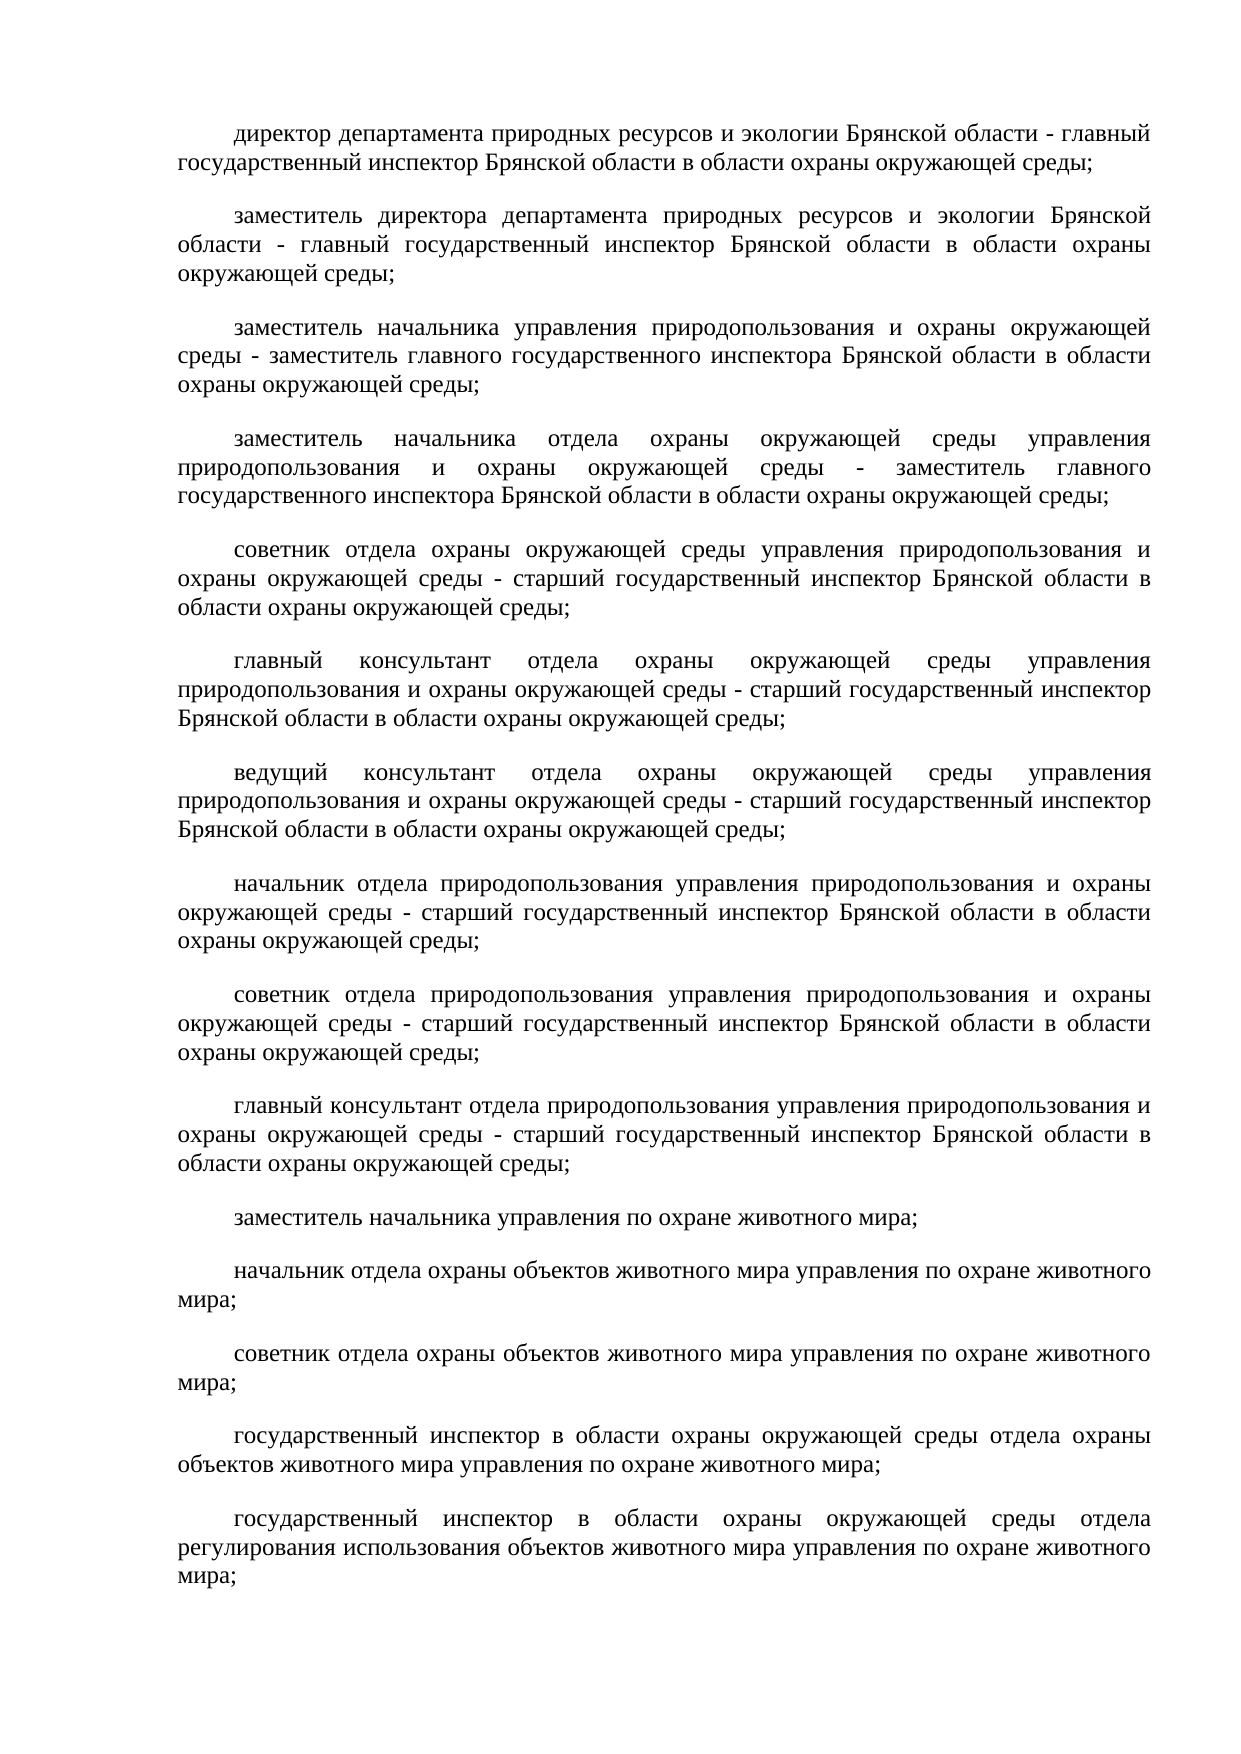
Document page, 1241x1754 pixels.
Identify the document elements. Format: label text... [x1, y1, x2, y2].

text главный консультант отдела природопользования управления природопользования и охраны окружающей среды - старший государственный инспектор Брянской области в области охраны окружающей среды; [177, 1091, 1152, 1177]
text заместитель начальника управления природопользования и охраны окружающей среды - заместитель главного государственного инспектора Брянской области в области охраны окружающей среды; [177, 312, 1152, 398]
text ведущий консультант отдела охраны окружающей среды управления природопользования и охраны окружающей среды - старший государственный инспектор Брянской области в области охраны окружающей среды; [177, 757, 1152, 843]
text заместитель начальника управления по охране животного мира; [177, 1202, 1152, 1231]
text государственный инспектор в области охраны окружающей среды отдела охраны объектов животного мира управления по охране животного мира; [177, 1421, 1152, 1478]
text заместитель директора департамента природных ресурсов и экологии Брянской области - главный государственный инспектор Брянской области в области охраны окружающей среды; [177, 201, 1152, 287]
text советник отдела охраны окружающей среды управления природопользования и охраны окружающей среды - старший государственный инспектор Брянской области в области охраны окружающей среды; [177, 534, 1152, 621]
text директор департамента природных ресурсов и экологии Брянской области - главный государственный инспектор Брянской области в области охраны окружающей среды; [177, 118, 1152, 176]
text государственный инспектор в области охраны окружающей среды отдела регулирования использования объектов животного мира управления по охране животного мира; [177, 1503, 1152, 1589]
text начальник отдела природопользования управления природопользования и охраны окружающей среды - старший государственный инспектор Брянской области в области охраны окружающей среды; [177, 868, 1152, 954]
text советник отдела охраны объектов животного мира управления по охране животного мира; [177, 1338, 1152, 1396]
text советник отдела природопользования управления природопользования и охраны окружающей среды - старший государственный инспектор Брянской области в области охраны окружающей среды; [177, 979, 1152, 1066]
text главный консультант отдела охраны окружающей среды управления природопользования и охраны окружающей среды - старший государственный инспектор Брянской области в области охраны окружающей среды; [177, 646, 1152, 732]
text начальник отдела охраны объектов животного мира управления по охране животного мира; [177, 1256, 1152, 1313]
text заместитель начальника отдела охраны окружающей среды управления природопользования и охраны окружающей среды - заместитель главного государственного инспектора Брянской области в области охраны окружающей среды; [177, 423, 1152, 509]
